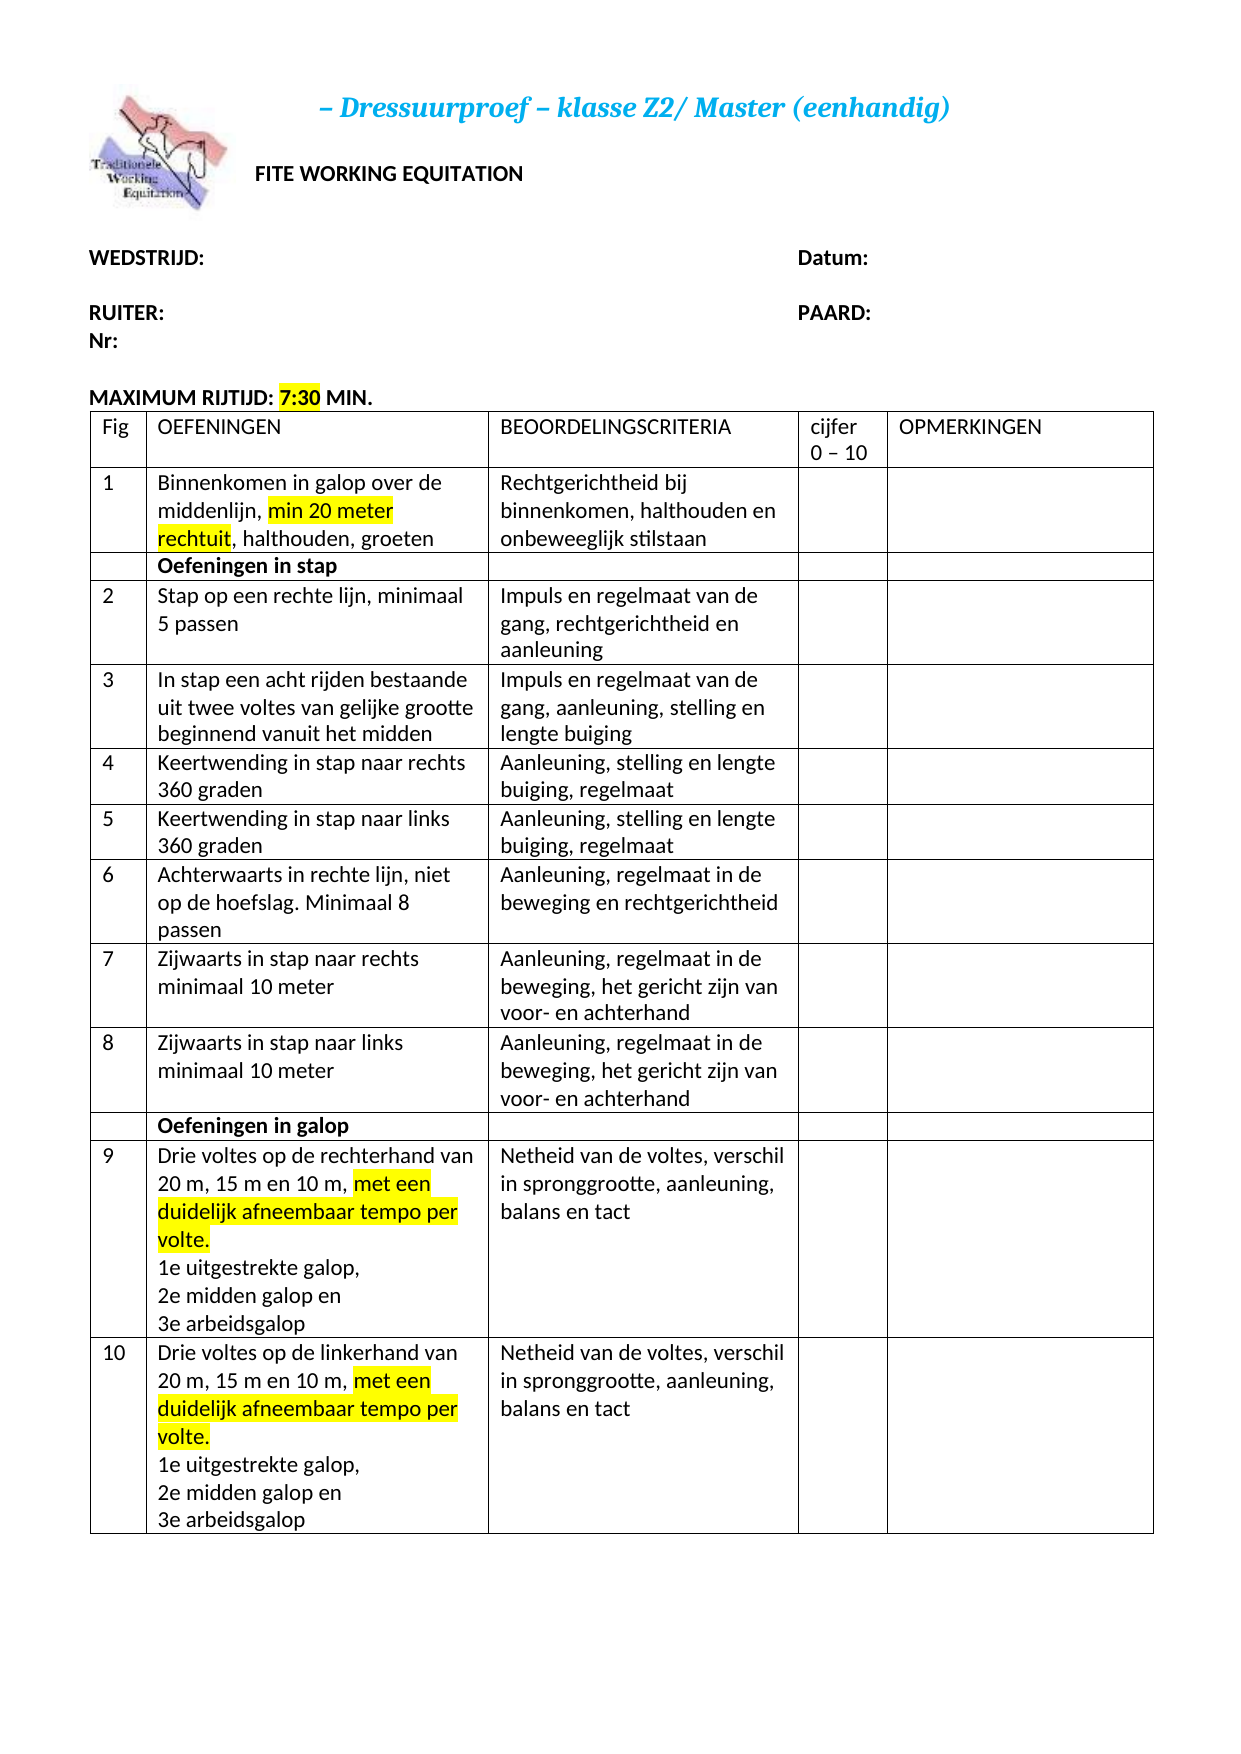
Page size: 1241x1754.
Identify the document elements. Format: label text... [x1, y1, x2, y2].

table_cell [799, 805, 887, 859]
subtitle RUITER: PAARD: [89, 298, 1196, 327]
text Nr: [89, 327, 1196, 354]
table_cell 2 [91, 581, 146, 664]
table_cell 9 [91, 1141, 146, 1337]
table_cell [799, 1113, 887, 1140]
table_cell Aanleuning, regelmaat in de beweging en rechtgerichtheid [489, 860, 798, 943]
picture [88, 84, 237, 221]
table_cell [888, 1028, 1153, 1112]
table_cell [799, 553, 887, 580]
table_cell [799, 1141, 887, 1337]
table_header cijfer 0 – 10 [799, 412, 887, 467]
table_cell [489, 553, 798, 580]
table_cell Aanleuning, stelling en lengte buiging, regelmaat [489, 805, 798, 859]
table_cell [799, 1028, 887, 1112]
table_cell [799, 860, 887, 943]
table_header OEFENINGEN [147, 412, 488, 467]
table_cell [799, 665, 887, 747]
table_cell Zijwaarts in stap naar links minimaal 10 meter [147, 1028, 488, 1112]
table_cell [91, 553, 146, 580]
table_cell Netheid van de voltes, verschil in spronggrootte, aanleuning, balans en tact [489, 1338, 798, 1533]
table_cell [888, 553, 1153, 580]
table_cell [799, 468, 887, 552]
table_cell Impuls en regelmaat van de gang, aanleuning, stelling en lengte buiging [489, 665, 798, 747]
table_cell [888, 665, 1153, 747]
table_cell Drie voltes op de rechterhand van 20 m, 15 m en 10 m, met een duidelijk afneembaar tempo per volte. 1e uitgestrekte galop, 2e midden galop en 3e arbeidsgalop [147, 1141, 488, 1337]
table_header BEOORDELINGSCRITERIA [489, 412, 798, 467]
table_cell [489, 1113, 798, 1140]
table_cell Drie voltes op de linkerhand van 20 m, 15 m en 10 m, met een duidelijk afneembaar tempo per volte. 1e uitgestrekte galop, 2e midden galop en 3e arbeidsgalop [147, 1338, 488, 1533]
subtitle MAXIMUM RIJTIJD: 7:30 MIN. [89, 383, 279, 411]
table_cell 4 [91, 749, 146, 803]
table_header Fig [91, 412, 146, 467]
table_cell Aanleuning, stelling en lengte buiging, regelmaat [489, 749, 798, 803]
subtitle FITE WORKING EQUITATION [255, 159, 1196, 187]
table_cell Stap op een rechte lijn, minimaal 5 passen [147, 581, 488, 664]
table_cell 5 [91, 805, 146, 859]
table_cell [799, 1338, 887, 1533]
table_cell [888, 1141, 1153, 1337]
table_cell Oefeningen in stap [147, 553, 488, 580]
table_cell Oefeningen in galop [147, 1113, 488, 1140]
table_cell [888, 749, 1153, 803]
subtitle – Dressuurproef – klasse Z2/ Master (eenhandig) [237, 92, 1196, 125]
table_cell Achterwaarts in rechte lijn, niet op de hoefslag. Minimaal 8 passen [147, 860, 488, 943]
table_cell [799, 749, 887, 803]
table_cell [888, 944, 1153, 1027]
table_cell Binnenkomen in galop over de middenlijn, min 20 meter rechtuit, halthouden, groeten [147, 468, 488, 552]
table_cell Aanleuning, regelmaat in de beweging, het gericht zijn van voor- en achterhand [489, 944, 798, 1027]
table_cell [888, 1338, 1153, 1533]
table_cell 1 [91, 468, 146, 552]
table_header OPMERKINGEN [888, 412, 1153, 467]
table_cell [888, 860, 1153, 943]
subtitle MAXIMUM RIJTIJD: 7:30 MIN. [320, 383, 1196, 411]
table_cell Zijwaarts in stap naar rechts minimaal 10 meter [147, 944, 488, 1027]
table_cell [888, 805, 1153, 859]
table_cell 6 [91, 860, 146, 943]
table_cell [91, 1113, 146, 1140]
table_cell 7 [91, 944, 146, 1027]
table_cell Aanleuning, regelmaat in de beweging, het gericht zijn van voor- en achterhand [489, 1028, 798, 1112]
table_cell Impuls en regelmaat van de gang, rechtgerichtheid en aanleuning [489, 581, 798, 664]
table_cell 3 [91, 665, 146, 747]
table_cell Netheid van de voltes, verschil in spronggrootte, aanleuning, balans en tact [489, 1141, 798, 1337]
table_cell In stap een acht rijden bestaande uit twee voltes van gelijke grootte beginnend vanuit het midden [147, 665, 488, 747]
table_cell 10 [91, 1338, 146, 1533]
table_cell [799, 944, 887, 1027]
table_cell [799, 581, 887, 664]
table_cell Keertwending in stap naar links 360 graden [147, 805, 488, 859]
table_cell 8 [91, 1028, 146, 1112]
table_cell Rechtgerichtheid bij binnenkomen, halthouden en onbeweeglijk stilstaan [489, 468, 798, 552]
table_cell [888, 581, 1153, 664]
text WEDSTRIJD: Datum: [89, 243, 1196, 271]
table_cell Keertwending in stap naar rechts 360 graden [147, 749, 488, 803]
table_cell [888, 1113, 1153, 1140]
table_cell [888, 468, 1153, 552]
